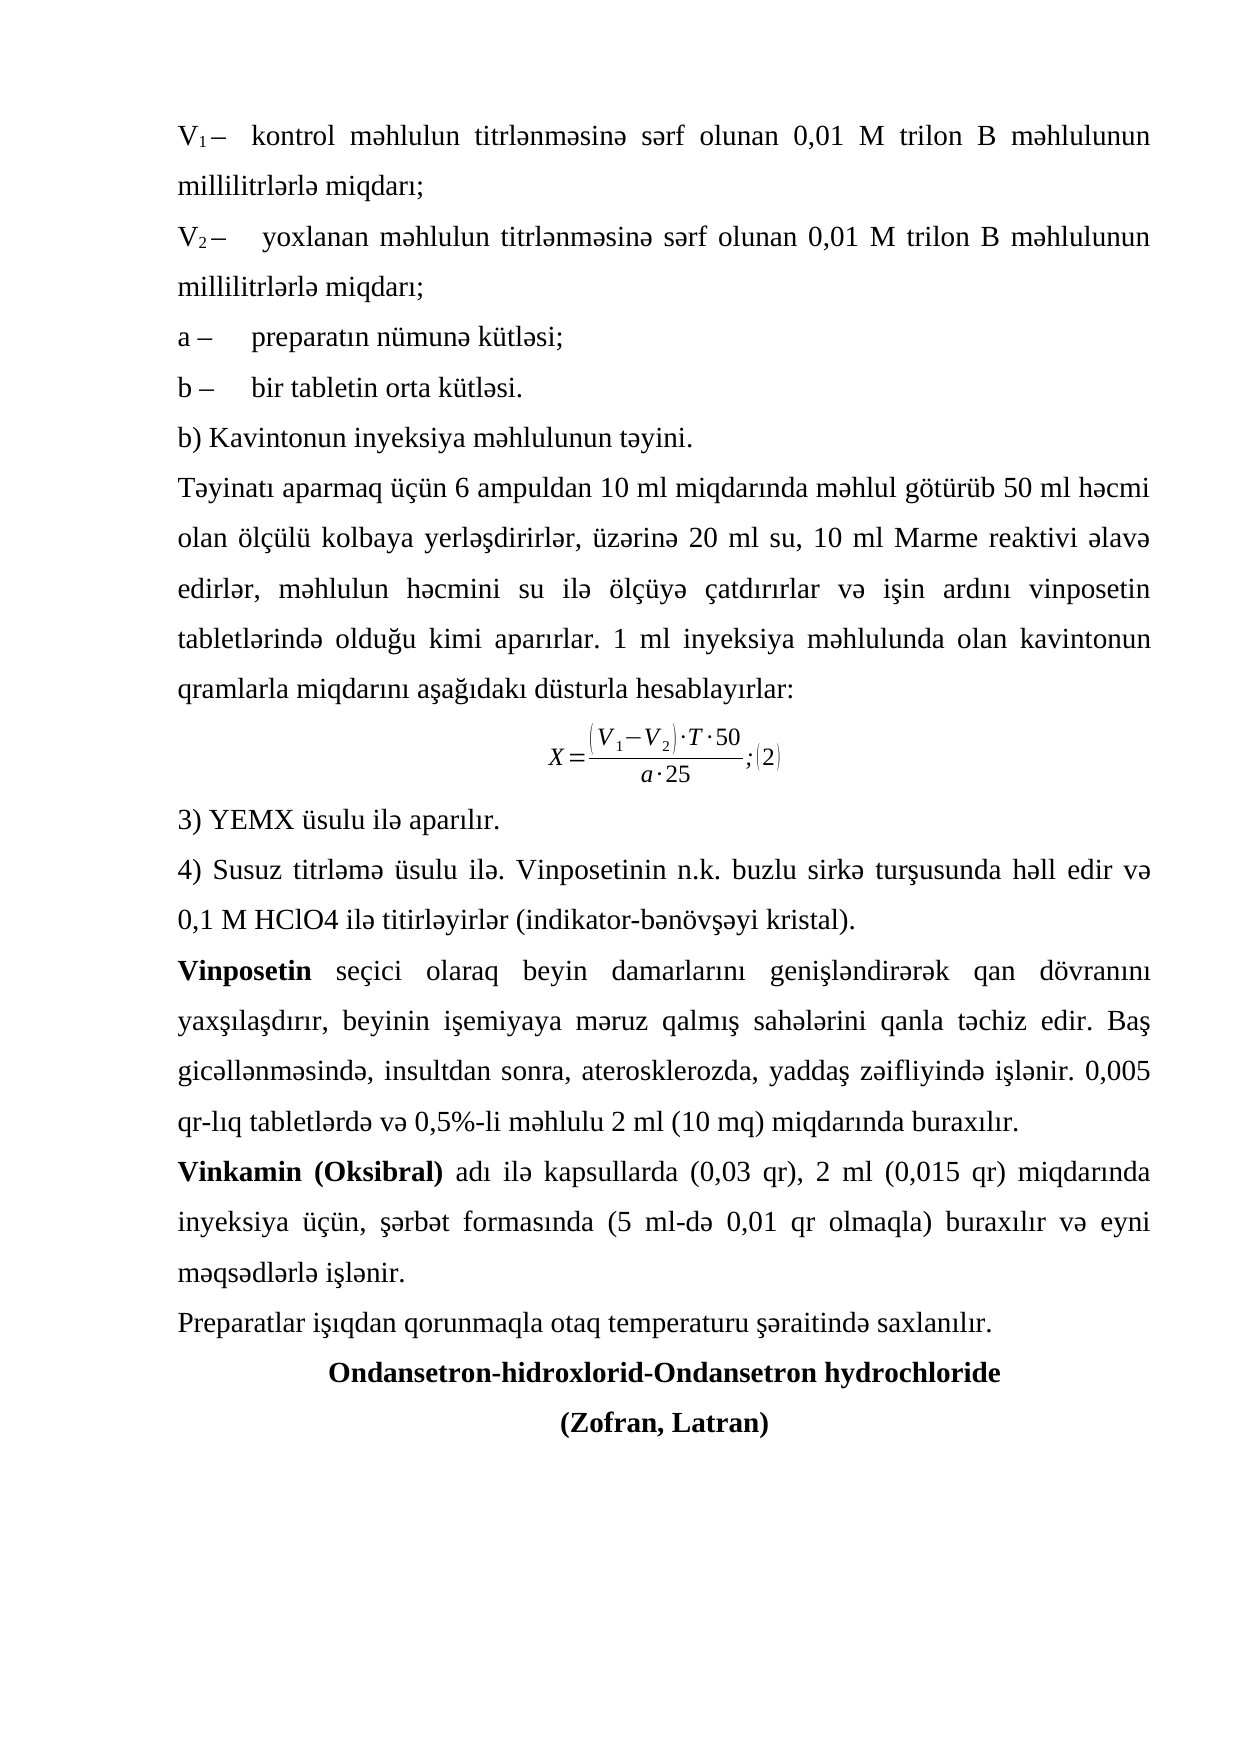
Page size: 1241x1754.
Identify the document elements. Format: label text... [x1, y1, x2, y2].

text Vinposetin seçici olaraq beyin damarlarını genişləndirərək qan dövranını yaxşılaşdırır, beyinin işemiyaya məruz qalmış sahələrini qanla təchiz edir. Baş gicəllənməsində, insultdan sonra, aterosklerozda, yaddaş zəifliyində işlənir. 0,005 qr-lıq tabletlərdə və 0,5%-li məhlulu 2 ml (10 mq) miqdarında buraxılır. [177, 953, 1152, 1137]
text Ondansetron-hidroxlorid-Ondansetron hydrochloride [177, 1355, 1152, 1389]
text V2 – yoxlanan məhlulun titrlənməsinə sərf olunan 0,01 M trilon B məhlulunun millilitrlərlə miqdarı; [177, 219, 1152, 303]
text 3) YEMX üsulu ilə aparılır. [177, 802, 1152, 835]
text Vinkamin (Oksibral) adı ilə kapsullarda (0,03 qr), 2 ml (0,015 qr) miqdarında inyeksiya üçün, şərbət formasında (5 ml-də 0,01 qr olmaqla) buraxılır və eyni məqsədlərlə işlənir. [177, 1154, 1152, 1288]
text 4) Susuz titrləmə üsulu ilə. Vinposetinin n.k. buzlu sirkə turşusunda həll edir və 0,1 M HClO4 ilə titirləyirlər (indikator-bənövşəyi kristal). [177, 852, 1152, 936]
text V1 – kontrol məhlulun titrlənməsinə sərf olunan 0,01 M trilon B məhlulunun millilitrlərlə miqdarı; [177, 118, 1152, 202]
text b – bir tabletin orta kütləsi. [177, 370, 1152, 403]
text Təyinatı aparmaq üçün 6 ampuldan 10 ml miqdarında məhlul götürüb 50 ml həcmi olan ölçülü kolbaya yerləşdirirlər, üzərinə 20 ml su, 10 ml Marme reaktivi əlavə edirlər, məhlulun həcmini su ilə ölçüyə çatdırırlar və işin ardını vinposetin tabletlərində olduğu kimi aparırlar. 1 ml inyeksiya məhlulunda olan kavintonun qramlarla miqdarını aşağıdakı düsturla hesablayırlar: [177, 470, 1152, 705]
text Preparatlar işıqdan qorunmaqla otaq temperaturu şəraitində saxlanılır. [177, 1305, 1152, 1338]
text a – preparatın nümunə kütləsi; [177, 319, 1152, 353]
text b) Kavintonun inyeksiya məhlulunun təyini. [177, 420, 1152, 453]
text (Zofran, Latran) [177, 1406, 1152, 1439]
